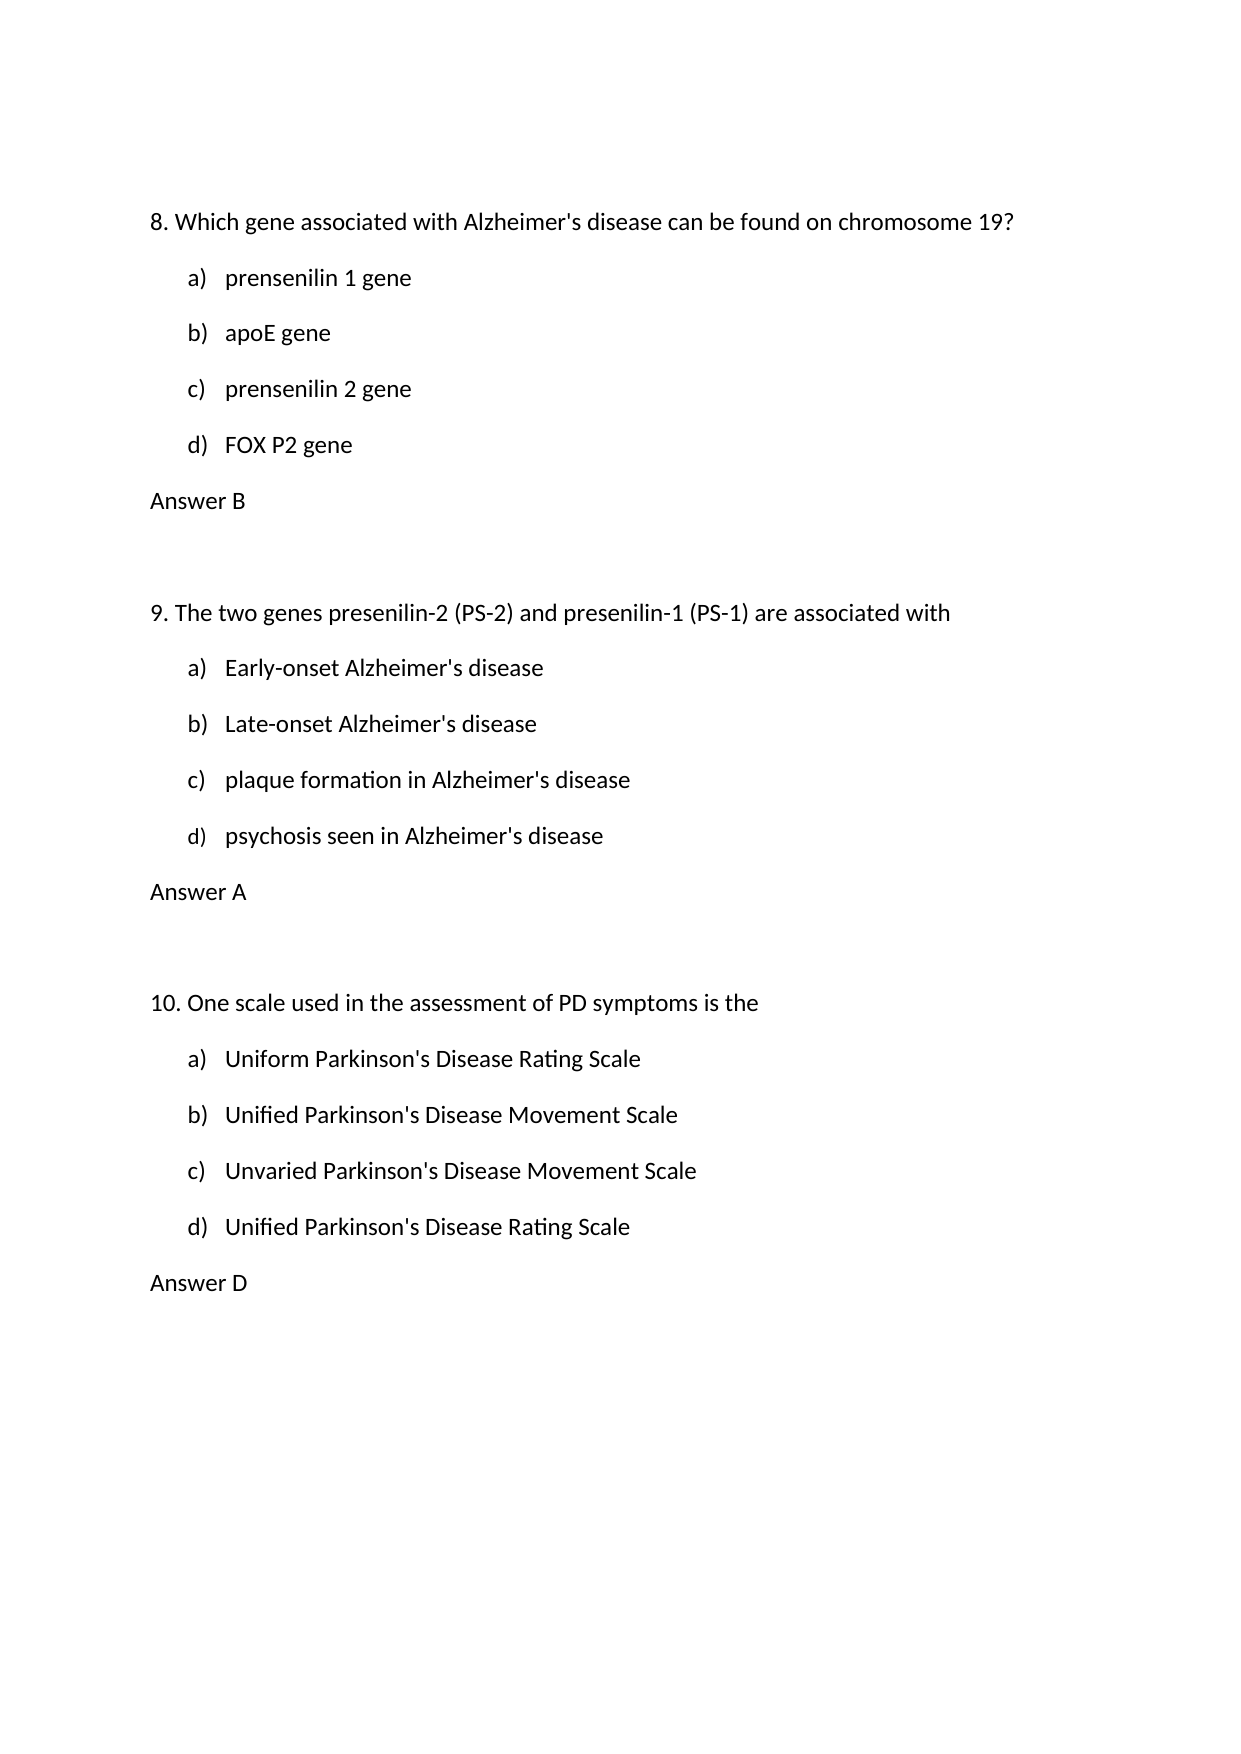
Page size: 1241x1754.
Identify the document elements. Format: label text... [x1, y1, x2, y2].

list plaque formation in Alzheimer's disease [187, 764, 1090, 795]
list Early-onset Alzheimer's disease [187, 652, 1090, 683]
text 10. One scale used in the assessment of PD symptoms is the [150, 987, 1090, 1018]
text Answer D [150, 1267, 1090, 1297]
list Unvaried Parkinson's Disease Movement Scale [187, 1155, 1090, 1186]
text Answer A [150, 876, 1090, 906]
list Unified Parkinson's Disease Rating Scale [187, 1211, 1090, 1241]
text 8. Which gene associated with Alzheimer's disease can be found on chromosome 19? [150, 206, 1090, 236]
list prensenilin 1 gene [187, 262, 1090, 292]
list apoE gene [187, 317, 1090, 348]
list Unified Parkinson's Disease Movement Scale [187, 1099, 1090, 1130]
text 9. The two genes presenilin-2 (PS-2) and presenilin-1 (PS-1) are associated with [150, 597, 1090, 627]
list Late-onset Alzheimer's disease [187, 708, 1090, 739]
list psychosis seen in Alzheimer's disease [187, 820, 1090, 851]
list prensenilin 2 gene [187, 373, 1090, 404]
list Uniform Parkinson's Disease Rating Scale [187, 1043, 1090, 1074]
list FOX P2 gene [187, 429, 1090, 460]
text Answer B [150, 485, 1090, 516]
